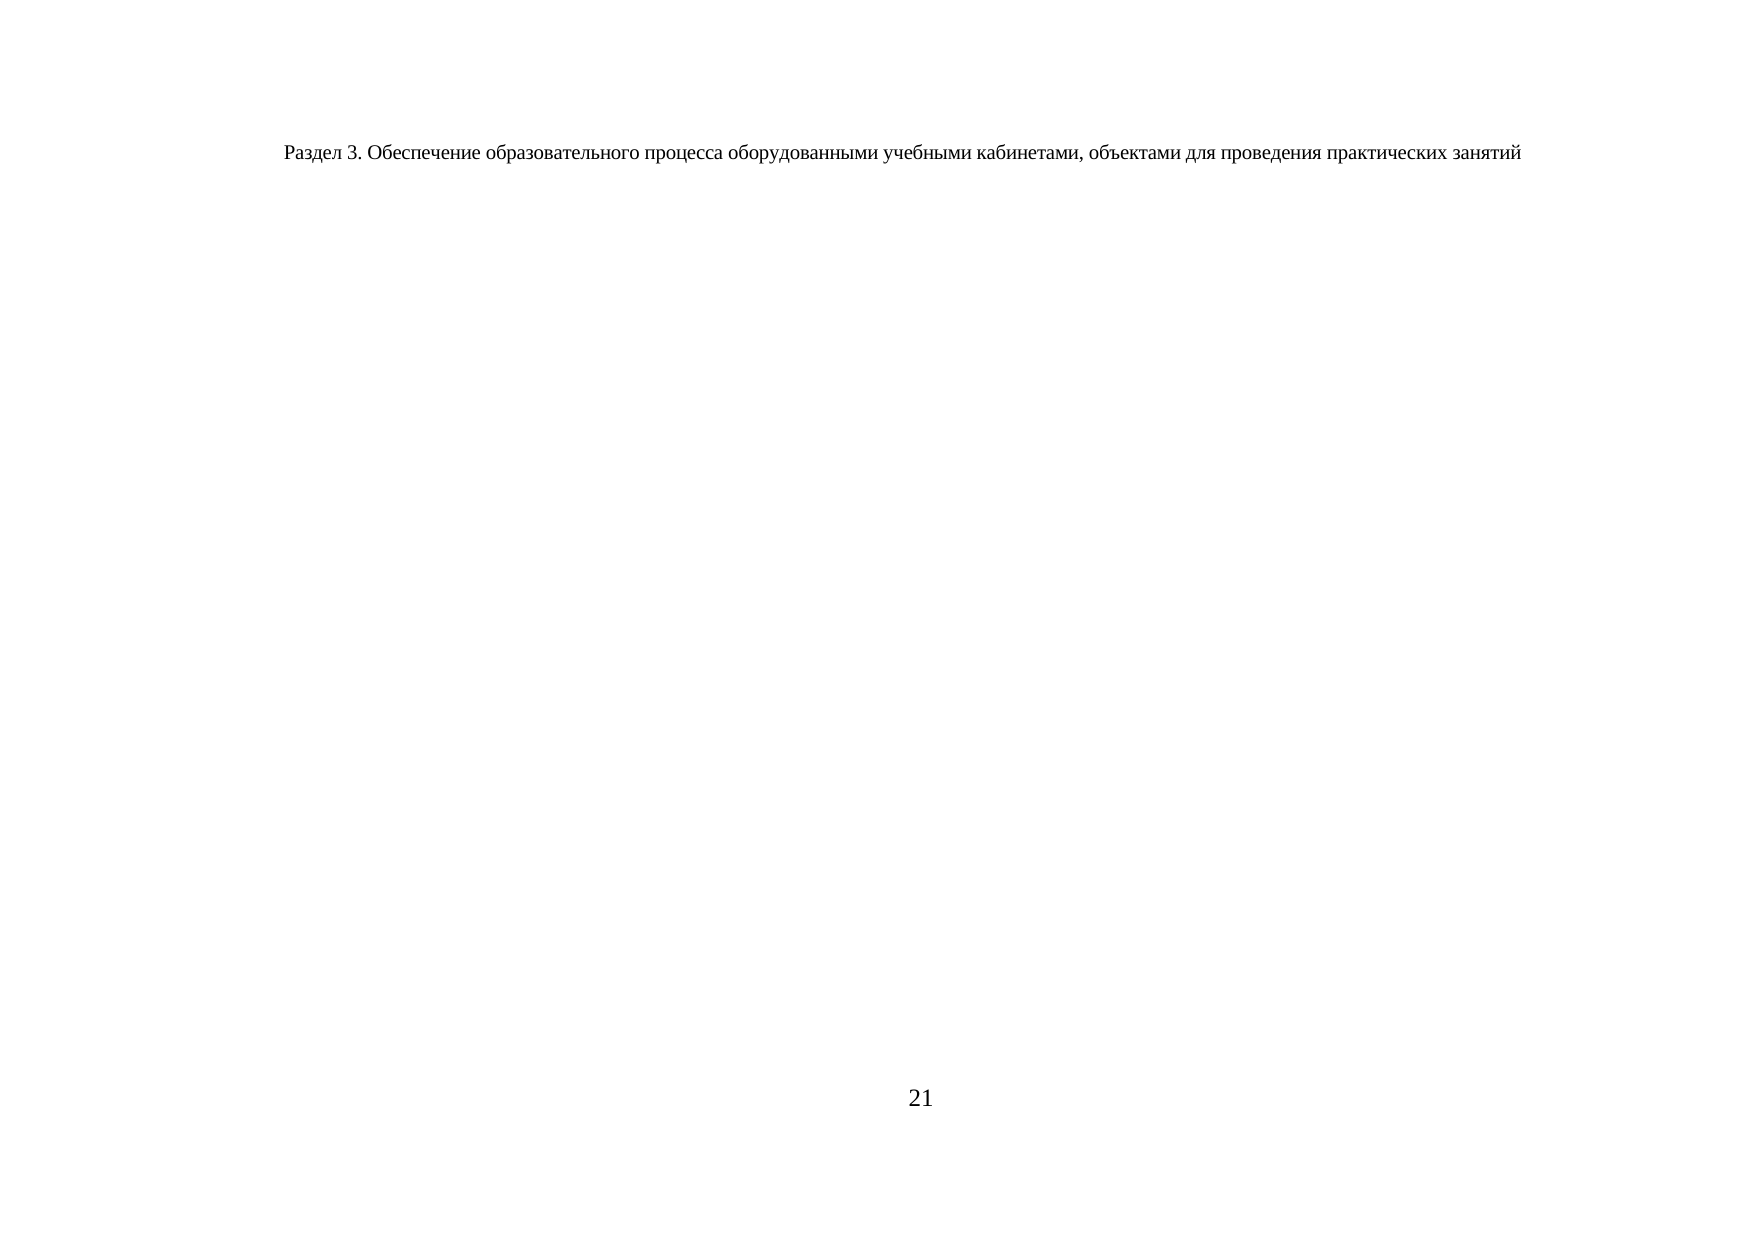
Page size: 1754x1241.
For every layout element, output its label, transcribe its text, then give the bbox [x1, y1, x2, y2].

text Раздел 3. Обеспечение образовательного процесса оборудованными учебными кабинетами, объектами для проведения практических занятий [134, 133, 1671, 166]
